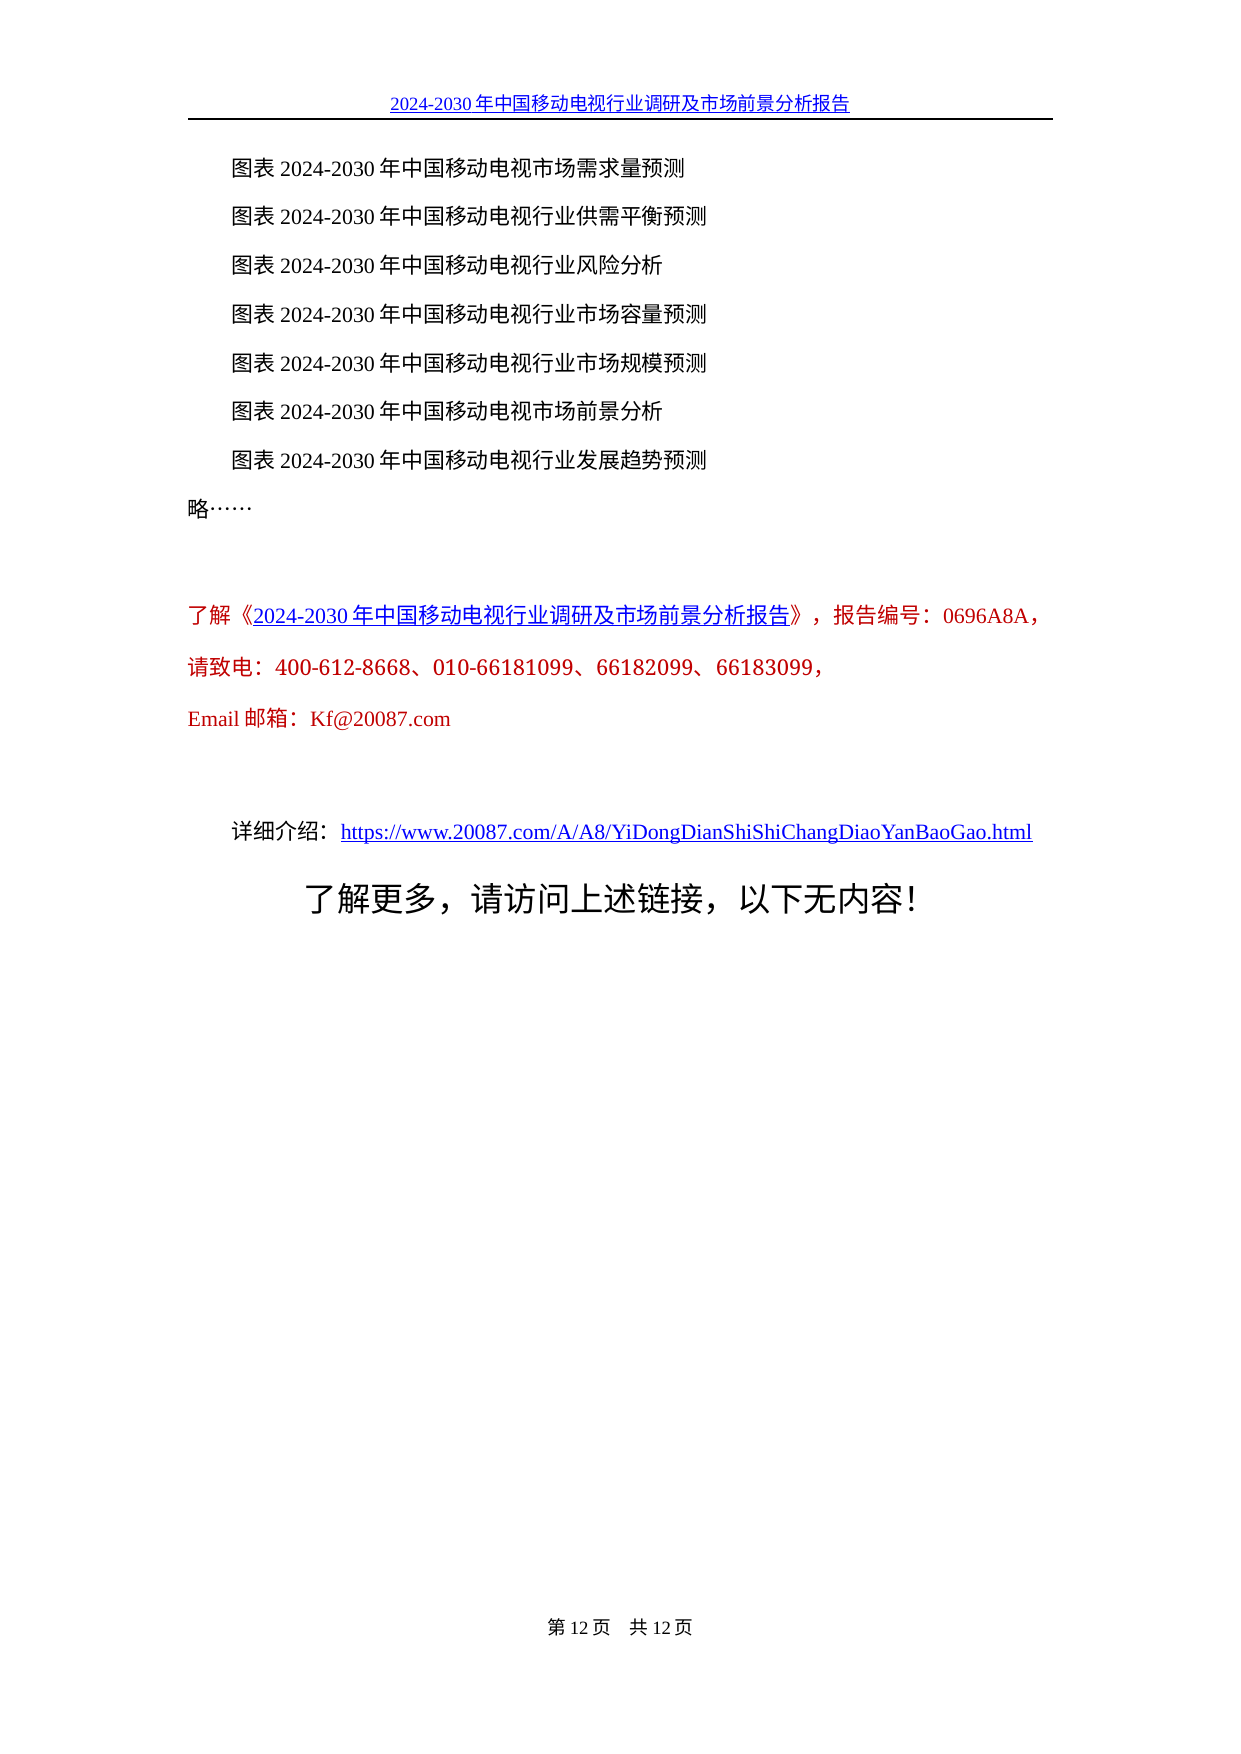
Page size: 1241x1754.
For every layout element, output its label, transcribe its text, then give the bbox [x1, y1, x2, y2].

text 了解《2024-2030年中国移动电视行业调研及市场前景分析报告》，报告编号：0696A8A， [187, 598, 1053, 630]
text 详细介绍：https://www.20087.com/A/A8/YiDongDianShiShiChangDiaoYanBaoGao.html [187, 814, 1053, 846]
title 了解更多，请访问上述链接，以下无内容！ [187, 864, 1053, 929]
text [187, 150, 1053, 524]
text 请致电：400-612-8668、010-66181099、66182099、66183099， [187, 649, 1053, 682]
text Email邮箱：Kf@20087.com [187, 701, 1053, 733]
